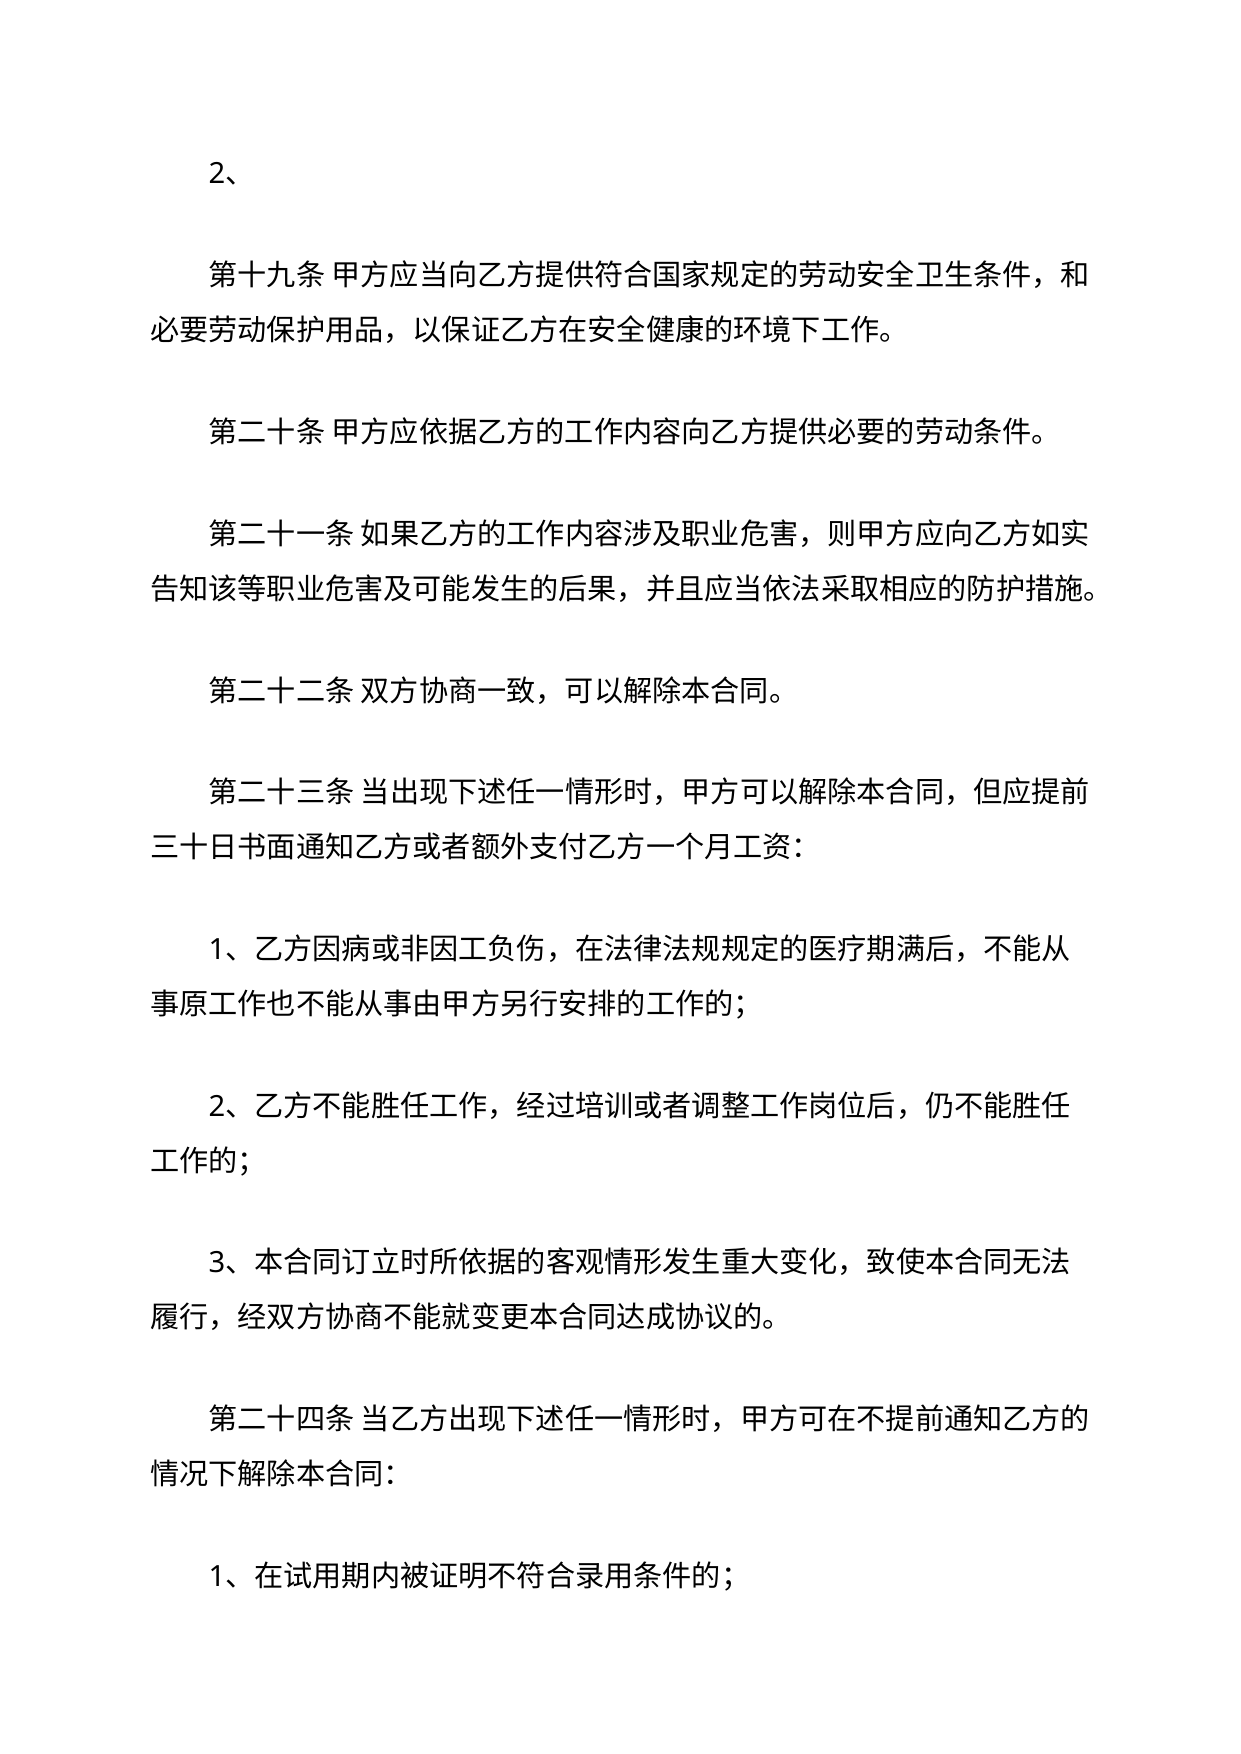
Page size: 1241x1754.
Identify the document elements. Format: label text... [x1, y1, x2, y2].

text 1、乙方因病或非因工负伤，在法律法规规定的医疗期满后，不能从事原工作也不能从事由甲方另行安排的工作的； [150, 926, 1090, 1023]
text 2、 [150, 150, 1090, 192]
text 2、乙方不能胜任工作，经过培训或者调整工作岗位后，仍不能胜任工作的； [150, 1082, 1090, 1179]
text 3、本合同订立时所依据的客观情形发生重大变化，致使本合同无法履行，经双方协商不能就变更本合同达成协议的。 [150, 1239, 1090, 1336]
text 第二十条 甲方应依据乙方的工作内容向乙方提供必要的劳动条件。 [150, 409, 1090, 451]
text 第二十一条 如果乙方的工作内容涉及职业危害，则甲方应向乙方如实告知该等职业危害及可能发生的后果，并且应当依法采取相应的防护措施。 [150, 510, 1090, 608]
text 第二十二条 双方协商一致，可以解除本合同。 [150, 667, 1090, 709]
text 第二十四条 当乙方出现下述任一情形时，甲方可在不提前通知乙方的情况下解除本合同： [150, 1396, 1090, 1493]
text 第十九条 甲方应当向乙方提供符合国家规定的劳动安全卫生条件，和必要劳动保护用品，以保证乙方在安全健康的环境下工作。 [150, 252, 1090, 349]
text 1、在试用期内被证明不符合录用条件的； [150, 1552, 1090, 1595]
text 第二十三条 当出现下述任一情形时，甲方可以解除本合同，但应提前三十日书面通知乙方或者额外支付乙方一个月工资： [150, 769, 1090, 866]
